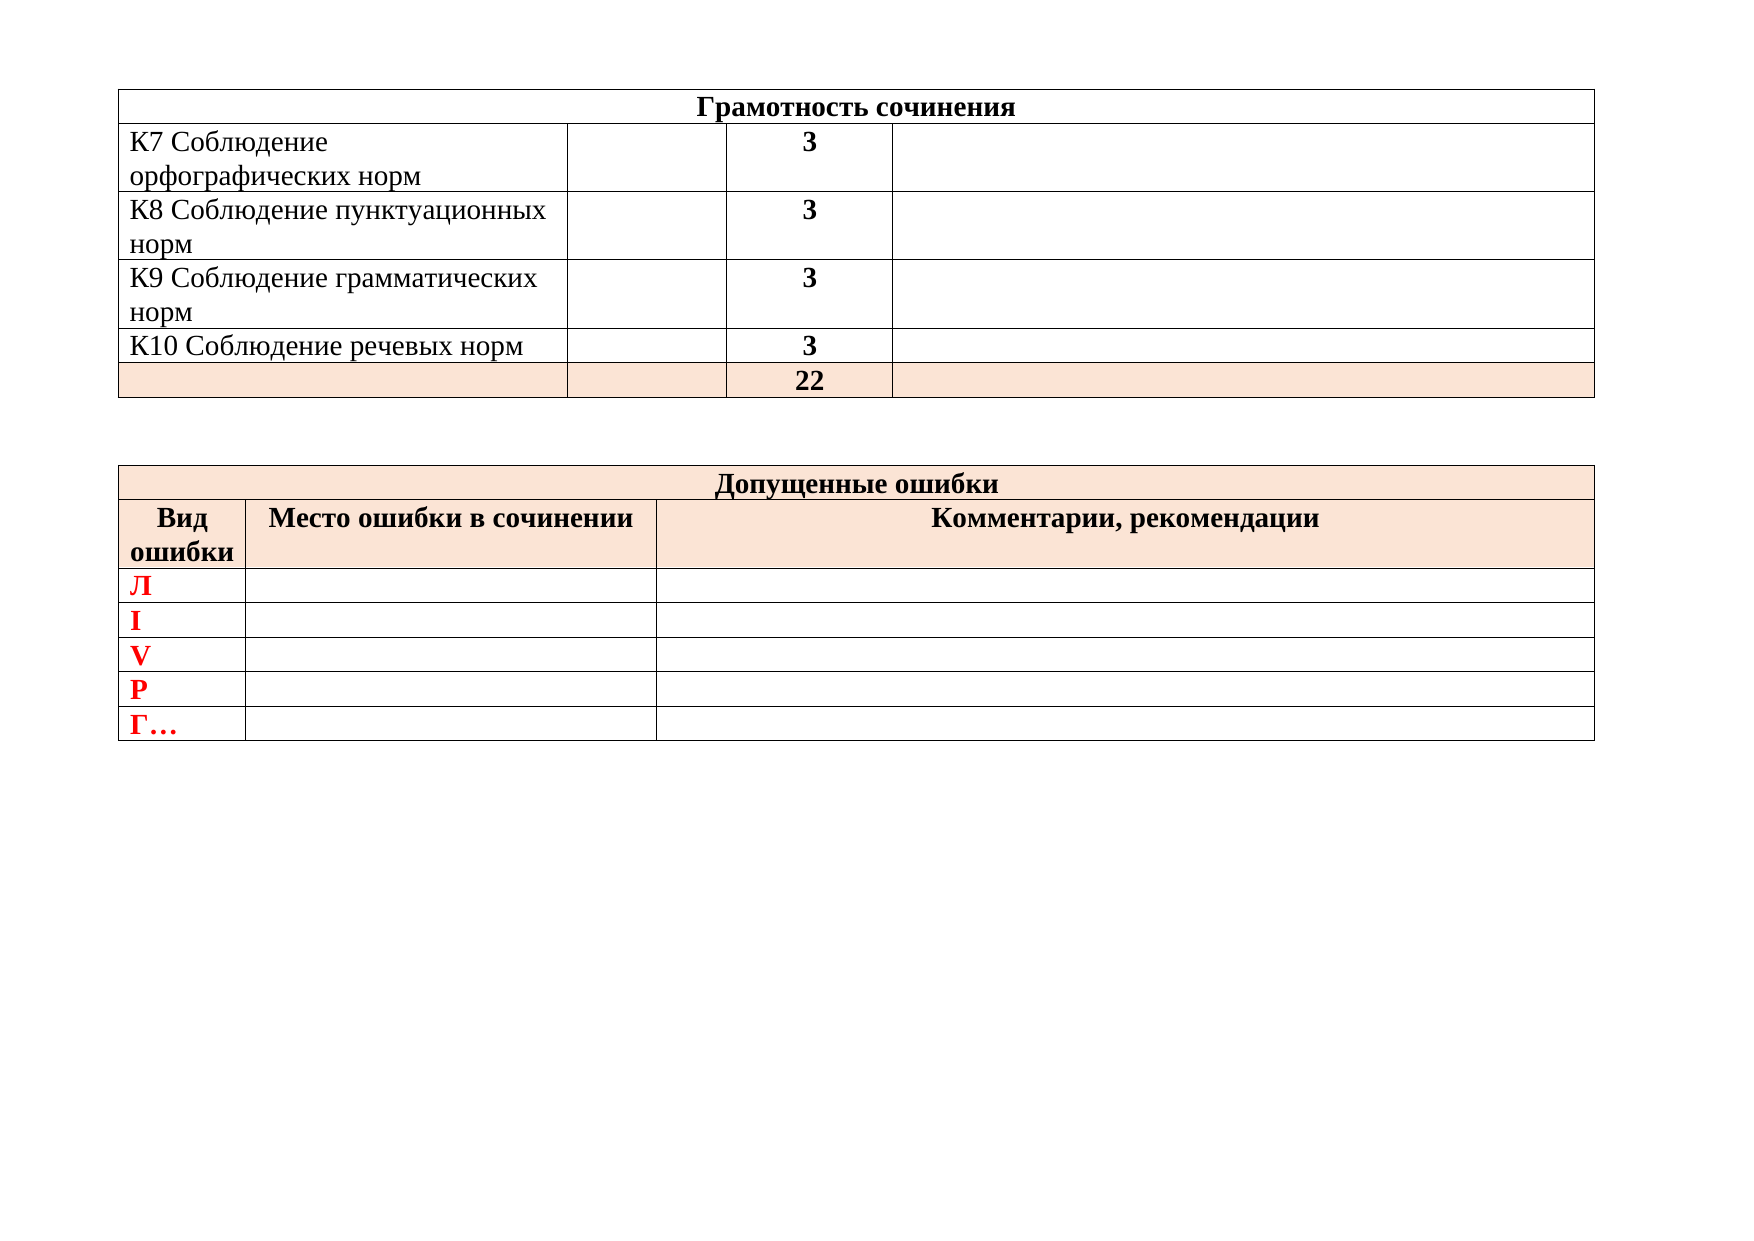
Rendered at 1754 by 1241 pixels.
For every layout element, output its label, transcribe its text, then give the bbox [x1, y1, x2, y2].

table_header Допущенные ошибки [119, 466, 1594, 499]
table_cell [657, 569, 1594, 602]
table_cell [568, 260, 726, 327]
table_cell [568, 363, 726, 397]
table_cell [657, 638, 1594, 671]
table_cell Р [119, 672, 245, 706]
table_cell 3 [727, 192, 892, 259]
table_cell [568, 192, 726, 259]
table_cell [657, 603, 1594, 637]
table_cell Вид ошибки [119, 500, 245, 567]
table_cell [893, 124, 1594, 191]
table_cell [246, 638, 656, 671]
table_cell V [119, 638, 245, 671]
table_cell К9 Соблюдение грамматических норм [119, 260, 567, 327]
table_cell К10 Соблюдение речевых норм [119, 329, 567, 362]
table_cell Грамотность сочинения [119, 90, 1594, 123]
table_cell [893, 329, 1594, 362]
table_cell 22 [727, 363, 892, 397]
table_cell [657, 672, 1594, 706]
table_cell [246, 569, 656, 602]
table_cell Место ошибки в сочинении [246, 500, 656, 567]
table_cell I [119, 603, 245, 637]
table_cell [246, 707, 656, 740]
table_cell [893, 260, 1594, 327]
table_cell Л [119, 569, 245, 602]
table_cell 3 [727, 329, 892, 362]
table_cell Комментарии, рекомендации [657, 500, 1594, 567]
table_cell К7 Соблюдение орфографических норм [119, 124, 567, 191]
table_cell [568, 124, 726, 191]
table_cell [568, 329, 726, 362]
table_cell [119, 363, 567, 397]
table_cell Г… [119, 707, 245, 740]
table_cell [893, 192, 1594, 259]
table_cell [246, 672, 656, 706]
table_cell 3 [727, 124, 892, 191]
table_cell [893, 363, 1594, 397]
table_cell [657, 707, 1594, 740]
table_cell 3 [727, 260, 892, 327]
table_cell К8 Соблюдение пунктуационных норм [119, 192, 567, 259]
table_cell [246, 603, 656, 637]
